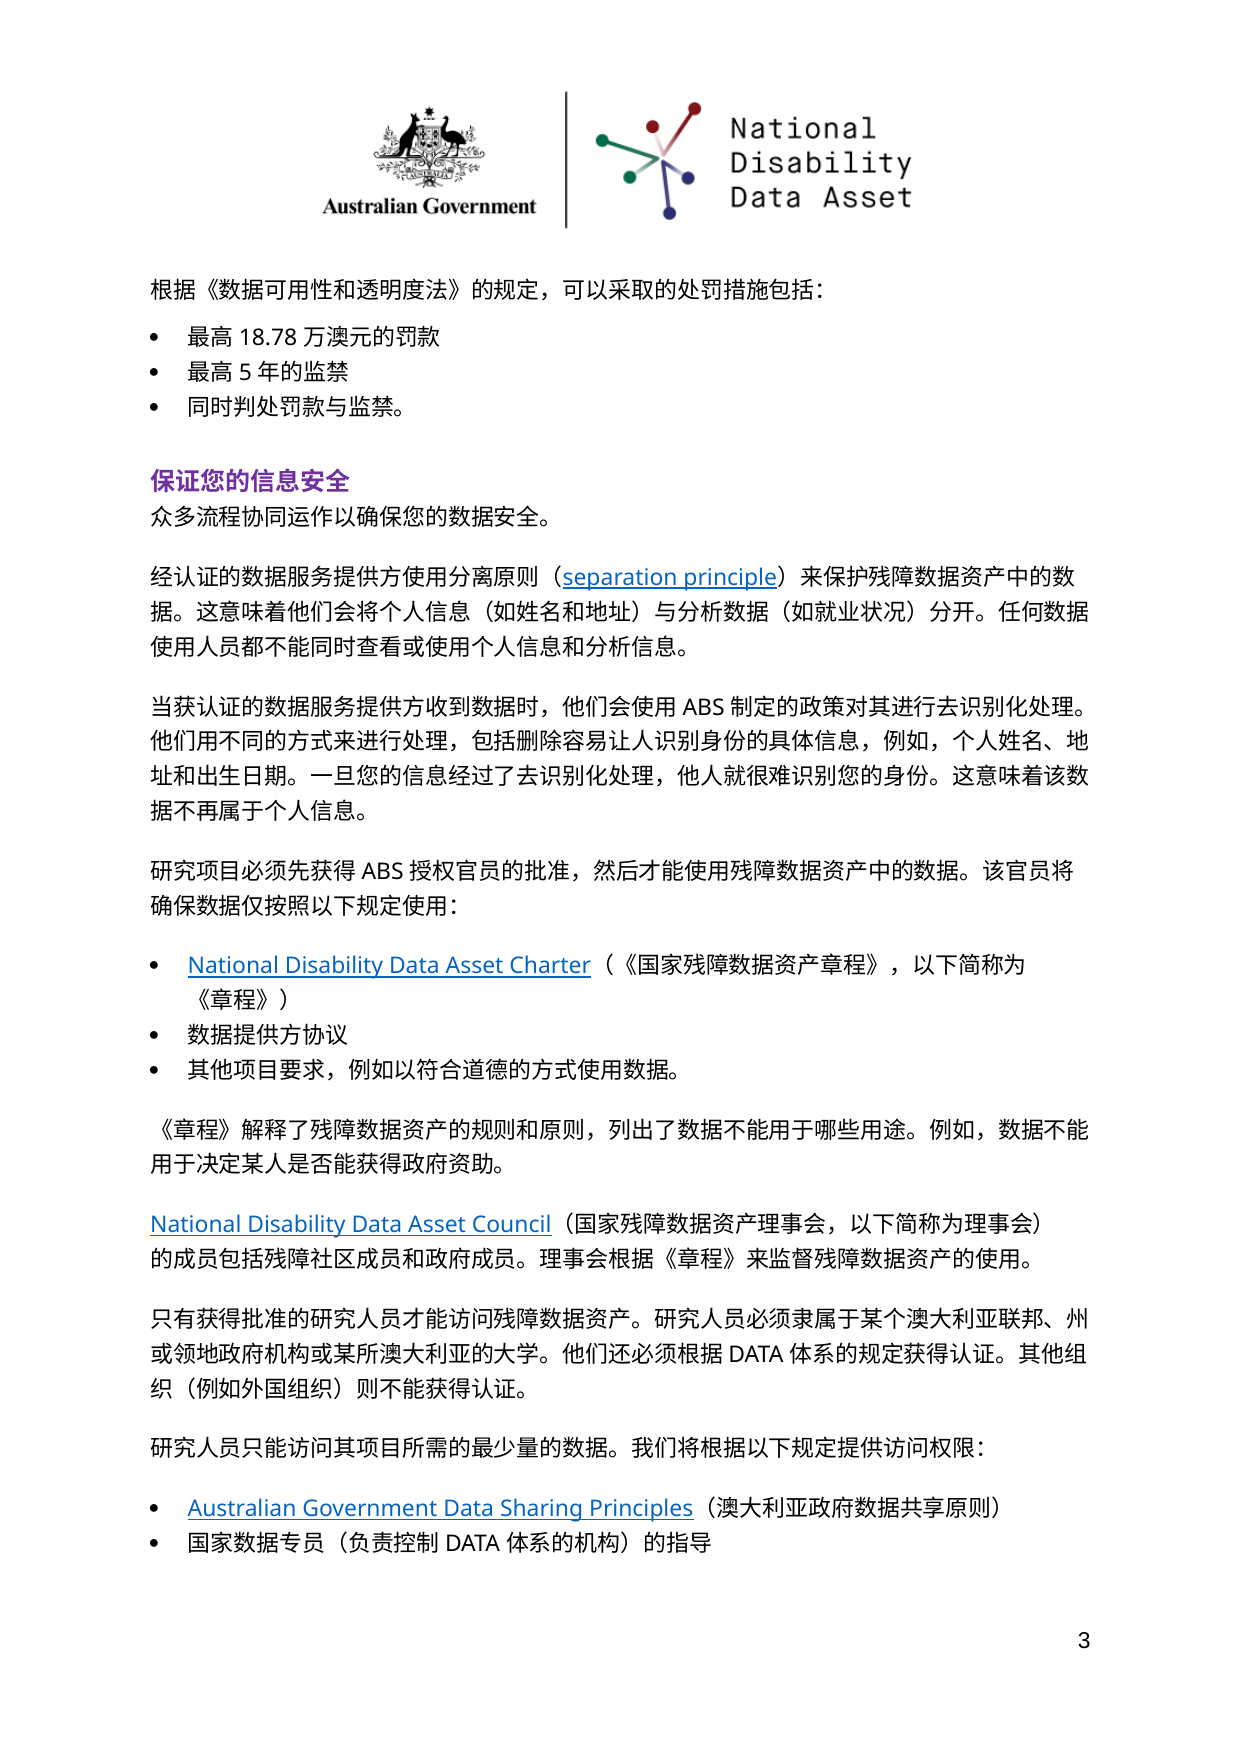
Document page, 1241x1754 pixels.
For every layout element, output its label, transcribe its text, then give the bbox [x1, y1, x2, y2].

text 研究项目必须先获得 ABS 授权官员的批准，然后才能使用残障数据资产中的数据。该官员将确保数据仅按照以下规定使用： [150, 853, 1090, 921]
list 同时判处罚款与监禁。 [150, 389, 1090, 422]
list 最高 18.78 万澳元的罚款 [150, 319, 1090, 352]
list Australian Government Data Sharing Principles（澳大利亚政府数据共享原则） [150, 1490, 1090, 1523]
subtitle 保证您的信息安全 [150, 461, 1090, 497]
text 经认证的数据服务提供方使用分离原则（separation principle）来保护残障数据资产中的数据。这意味着他们会将个人信息（如姓名和地址）与分析数据（如就业状况）分开。任何数据使用人员都不能同时查看或使用个人信息和分析信息。 [150, 559, 1090, 662]
list National Disability Data Asset Charter（《国家残障数据资产章程》，以下简称为 《章程》） [150, 947, 1090, 1015]
list 最高 5 年的监禁 [150, 354, 1090, 387]
text 当获认证的数据服务提供方收到数据时，他们会使用 ABS 制定的政策对其进行去识别化处理。他们用不同的方式来进行处理，包括删除容易让人识别身份的具体信息，例如，个人姓名、地址和出生日期。一旦您的信息经过了去识别化处理，他人就很难识别您的身份。这意味着该数据不再属于个人信息。 [150, 688, 1090, 826]
list 数据提供方协议 [150, 1017, 1090, 1050]
list 其他项目要求，例如以符合道德的方式使用数据。 [150, 1052, 1090, 1085]
picture [319, 86, 921, 234]
text 《章程》解释了残障数据资产的规则和原则，列出了数据不能用于哪些用途。例如，数据不能用于决定某人是否能获得政府资助。 [150, 1112, 1090, 1179]
text National Disability Data Asset Council（国家残障数据资产理事会，以下简称为理事会） 的成员包括残障社区成员和政府成员。理事会根据《章程》来监督残障数据资产的使用。 [150, 1206, 1090, 1274]
text 只有获得批准的研究人员才能访问残障数据资产。研究人员必须隶属于某个澳大利亚联邦、州或领地政府机构或某所澳大利亚的大学。他们还必须根据 DATA 体系的规定获得认证。其他组织（例如外国组织）则不能获得认证。 [150, 1301, 1090, 1404]
list 国家数据专员（负责控制 DATA 体系的机构）的指导 [150, 1525, 1090, 1558]
text 众多流程协同运作以确保您的数据安全。 [150, 499, 1090, 532]
text 根据《数据可用性和透明度法》的规定，可以采取的处罚措施包括： [150, 271, 1090, 305]
text 研究人员只能访问其项目所需的最少量的数据。我们将根据以下规定提供访问权限： [150, 1430, 1090, 1463]
